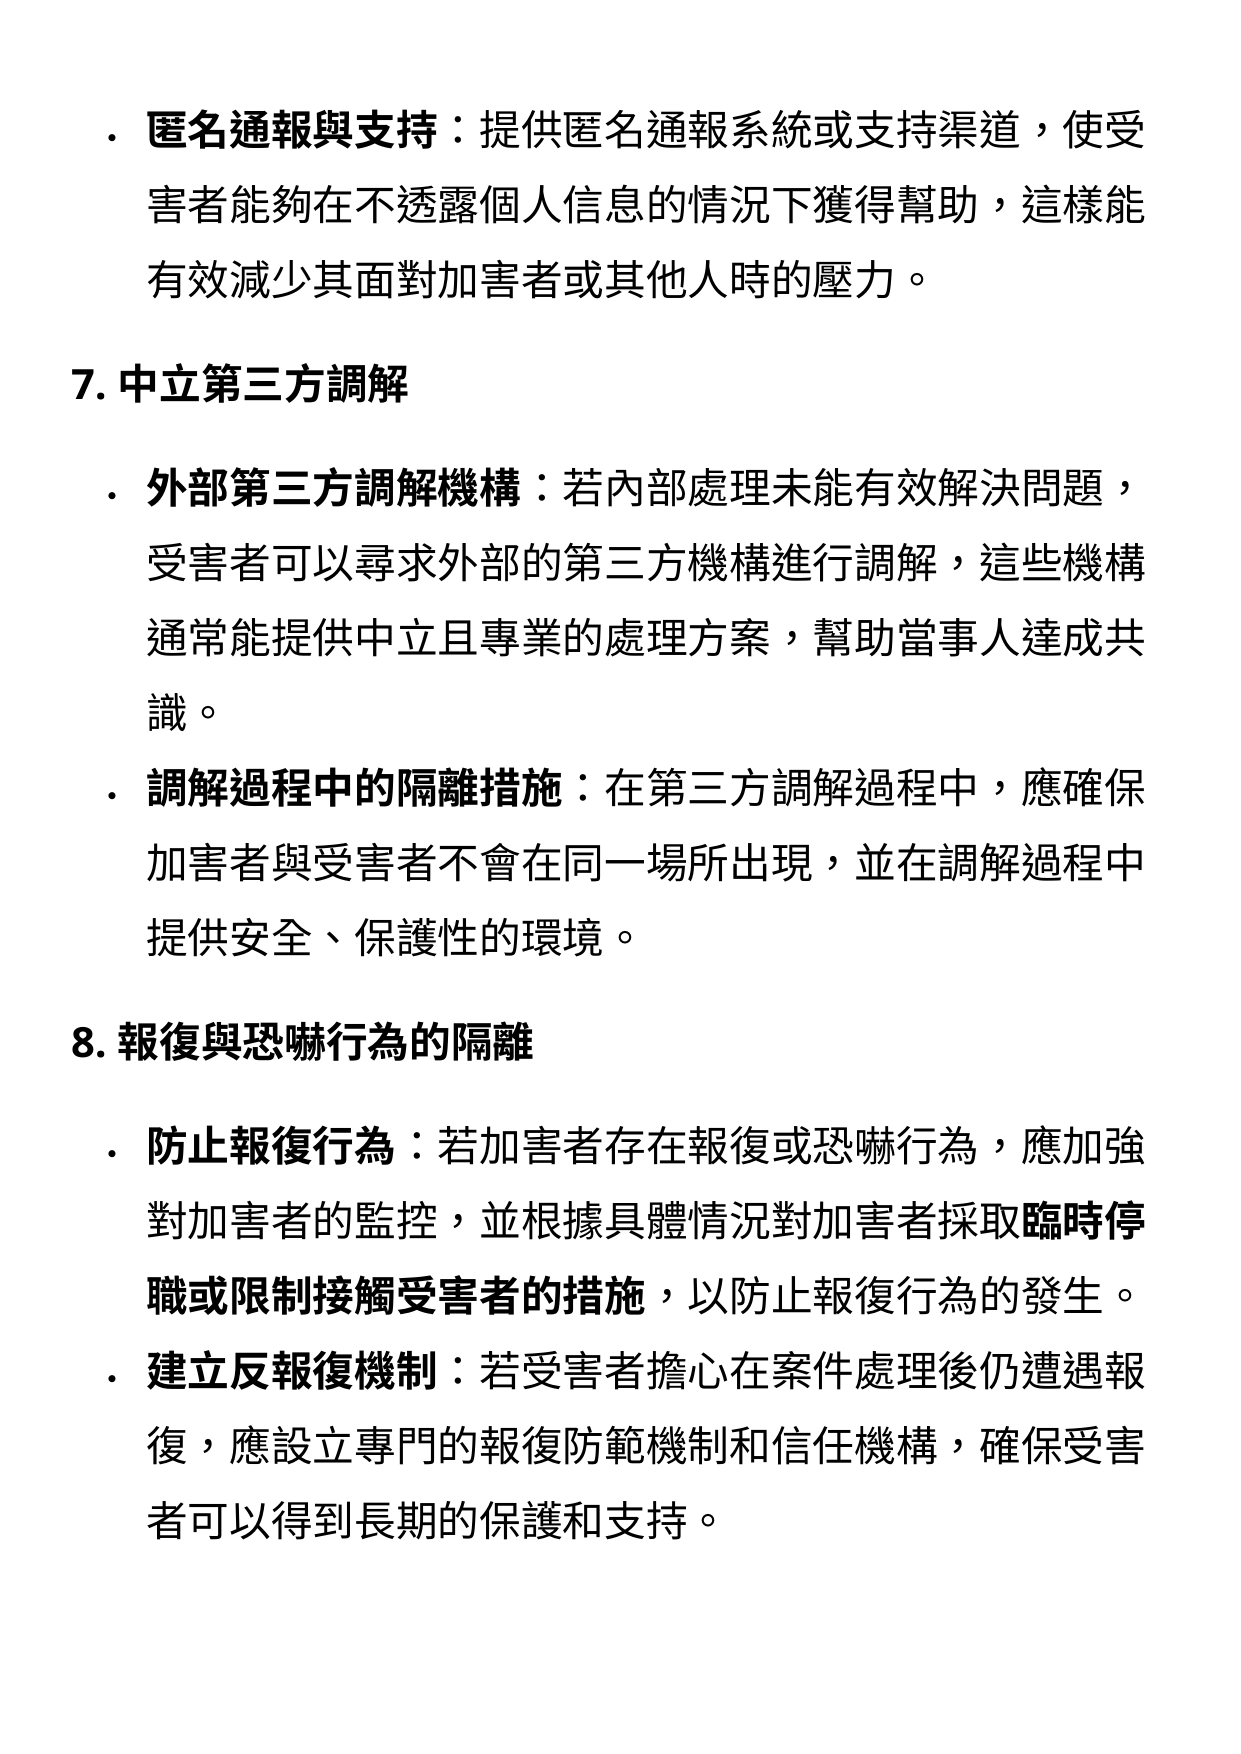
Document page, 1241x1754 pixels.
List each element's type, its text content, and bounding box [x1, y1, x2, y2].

list 建立反報復機制：若受害者擔心在案件處理後仍遭遇報復，應設立專門的報復防範機制和信任機構，確保受害者可以得到長期的保護和支持。 [108, 1331, 1175, 1556]
list 外部第三方調解機構：若內部處理未能有效解決問題，受害者可以尋求外部的第三方機構進行調解，這些機構通常能提供中立且專業的處理方案，幫助當事人達成共識。 [108, 448, 1175, 748]
list 匿名通報與支持：提供匿名通報系統或支持渠道，使受害者能夠在不透露個人信息的情況下獲得幫助，這樣能有效減少其面對加害者或其他人時的壓力。 [108, 89, 1175, 314]
text 7. 中立第三方調解 [71, 344, 1175, 419]
text 8. 報復與恐嚇行為的隔離 [71, 1002, 1175, 1077]
list 調解過程中的隔離措施：在第三方調解過程中，應確保加害者與受害者不會在同一場所出現，並在調解過程中提供安全、保護性的環境。 [108, 748, 1175, 973]
list 防止報復行為：若加害者存在報復或恐嚇行為，應加強對加害者的監控，並根據具體情況對加害者採取臨時停職或限制接觸受害者的措施，以防止報復行為的發生。 [108, 1106, 1175, 1331]
